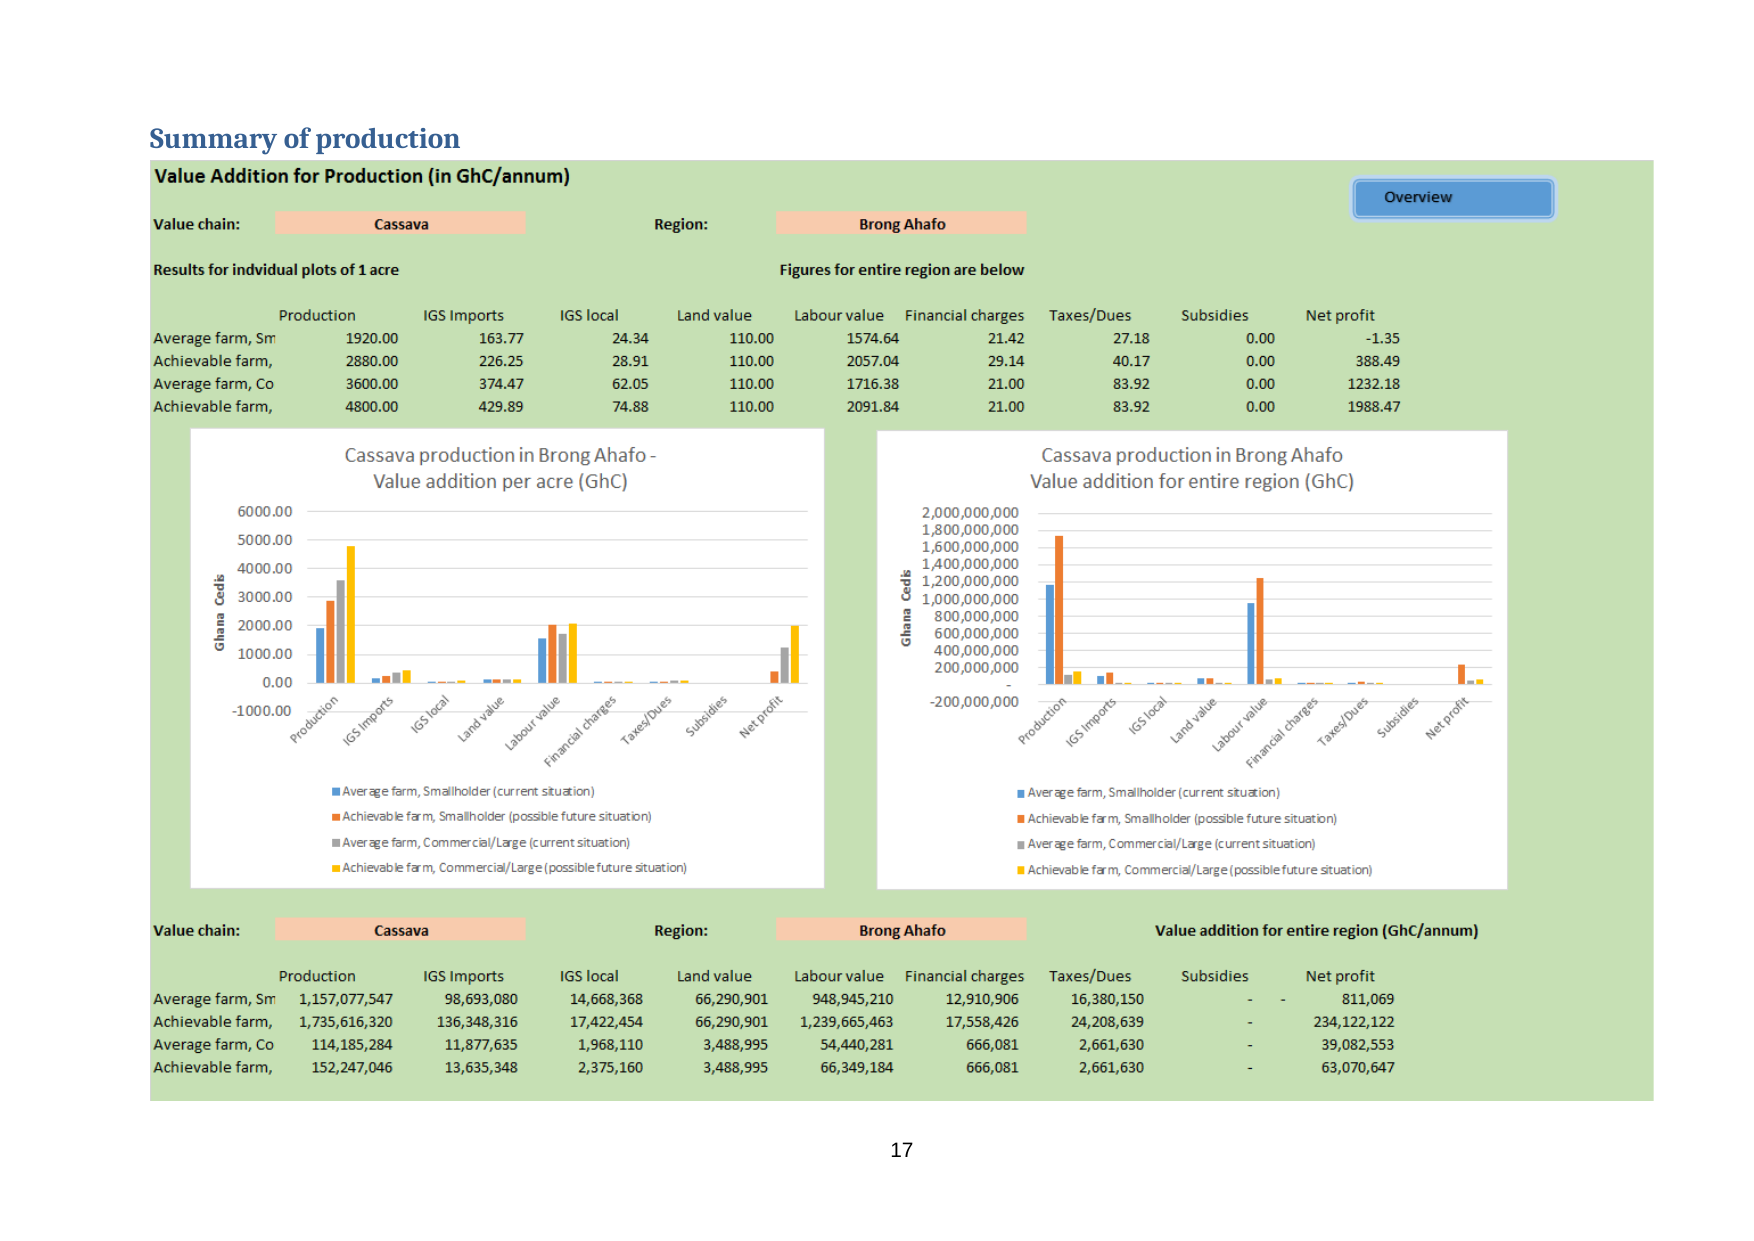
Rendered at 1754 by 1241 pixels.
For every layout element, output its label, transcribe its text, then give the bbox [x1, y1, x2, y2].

picture [150, 160, 1654, 1101]
subtitle Summary of production [150, 122, 1653, 156]
